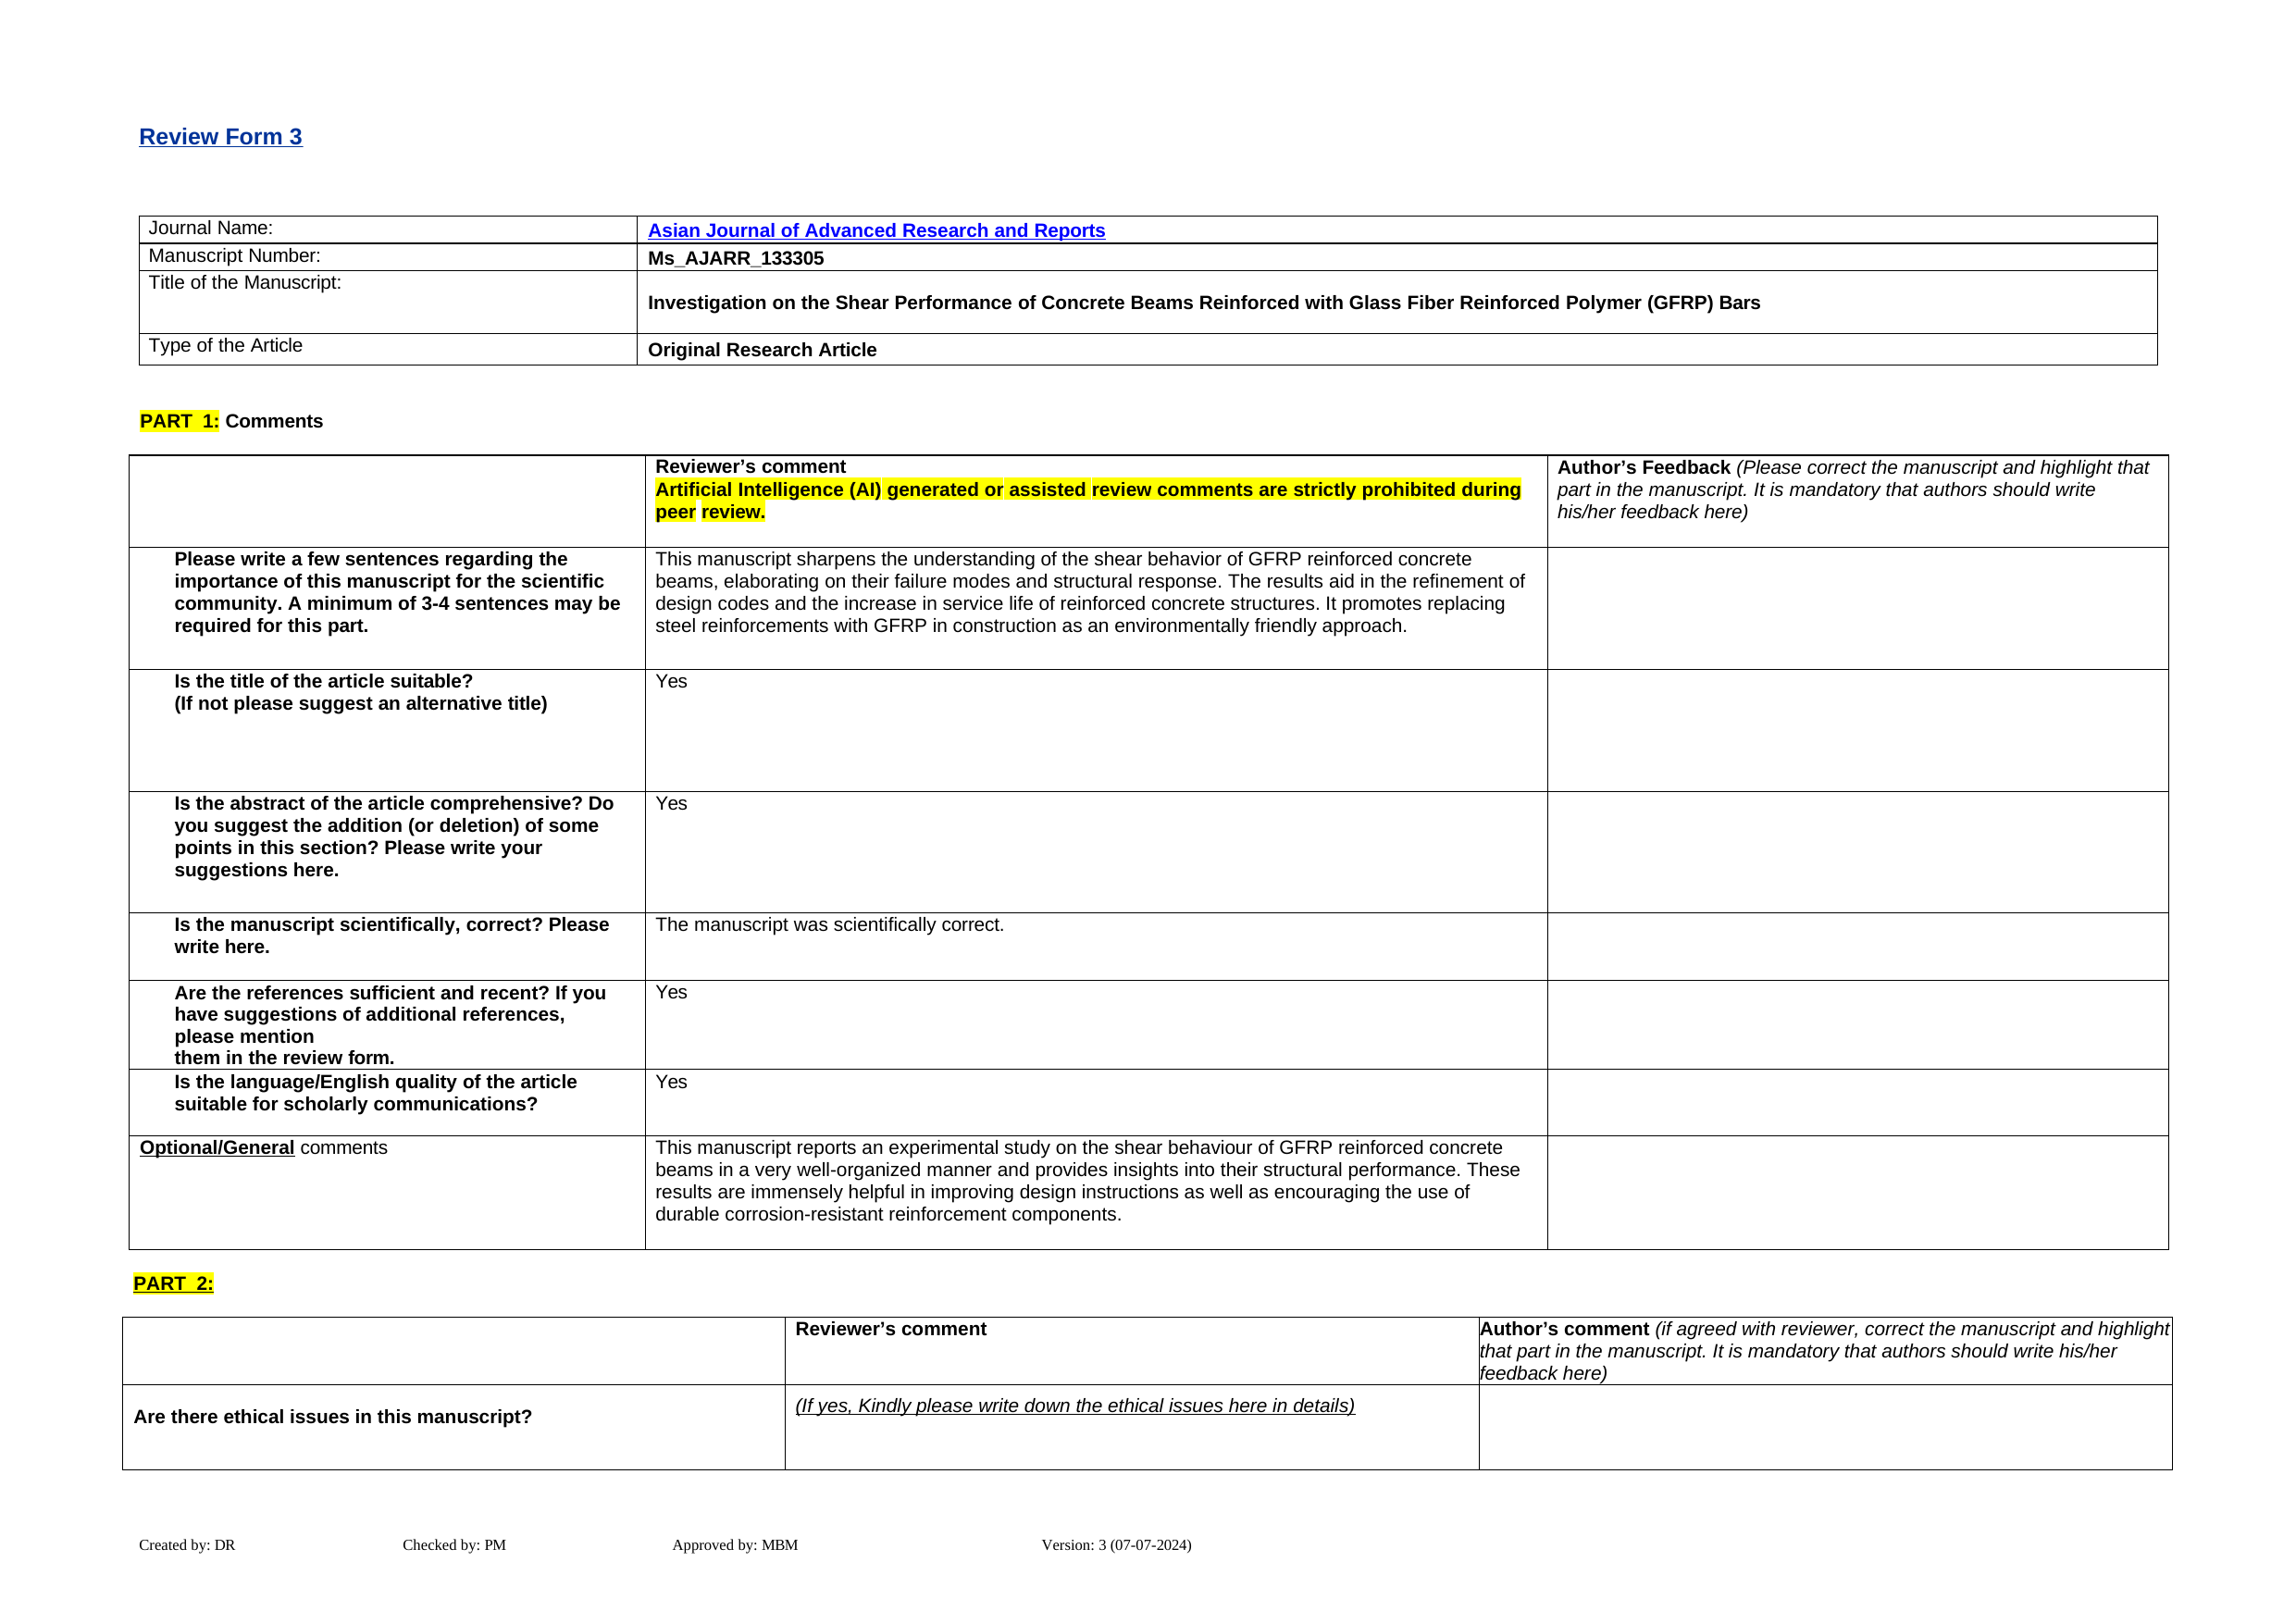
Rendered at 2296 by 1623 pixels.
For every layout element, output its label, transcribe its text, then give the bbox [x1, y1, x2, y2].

table_cell Author’s comment (if agreed with reviewer, correct the manuscript and highlight that part in the manuscript. It is mandatory that authors should write his/her feedback here) [1480, 1318, 2172, 1384]
table_cell Yes [646, 670, 1547, 790]
table_cell The manuscript was scientifically correct. [646, 913, 1547, 980]
table_header Asian Journal of Advanced Research and Reports [638, 217, 2157, 242]
table_cell Are the references sufficient and recent? If you have suggestions of additional references, please mention them in the review form. [130, 981, 645, 1069]
table_cell [123, 1318, 785, 1384]
table_cell This manuscript reports an experimental study on the shear behaviour of GFRP reinforced concrete beams in a very well-organized manner and provides insights into their structural performance. These results are immensely helpful in improving design instructions as well as encouraging the use of durable corrosion-resistant reinforcement components. [646, 1136, 1547, 1249]
table_cell [1548, 913, 2168, 980]
table_cell (If yes, Kindly please write down the ethical issues here in details) [786, 1385, 1479, 1469]
table_cell [1548, 548, 2168, 669]
table_cell Type of the Article [140, 334, 637, 365]
table_cell Is the abstract of the article comprehensive? Do you suggest the addition (or deletion) of some points in this section? Please write your suggestions here. [130, 792, 645, 912]
table_cell Are there ethical issues in this manuscript? [123, 1385, 785, 1469]
table_header Journal Name: [140, 217, 637, 242]
table_cell Yes [646, 981, 1547, 1069]
table_cell Yes [646, 1070, 1547, 1135]
table_cell Investigation on the Shear Performance of Concrete Beams Reinforced with Glass Fiber Reinforced Polymer (GFRP) Bars [638, 271, 2157, 333]
table_cell Manuscript Number: [140, 244, 637, 270]
table_cell Original Research Article [638, 334, 2157, 365]
table_cell [1548, 1136, 2168, 1249]
table_cell Is the manuscript scientifically, correct? Please write here. [130, 913, 645, 980]
table_cell This manuscript sharpens the understanding of the shear behavior of GFRP reinforced concrete beams, elaborating on their failure modes and structural response. The results aid in the refinement of design codes and the increase in service life of reinforced concrete structures. It promotes replacing steel reinforcements with GFRP in construction as an environmentally friendly approach. [646, 548, 1547, 669]
table_header PART 1: Comments [130, 411, 2168, 454]
table_cell [1548, 792, 2168, 912]
table_cell Reviewer’s comment Artificial Intelligence (AI) generated or assisted review comments are strictly prohibited during peer review. [646, 456, 1547, 547]
table_cell Reviewer’s comment [786, 1318, 1479, 1384]
table_cell [1480, 1385, 2172, 1469]
table_cell [130, 456, 645, 547]
table_cell Please write a few sentences regarding the importance of this manuscript for the scientific community. A minimum of 3-4 sentences may be required for this part. [130, 548, 645, 669]
table_cell Ms_AJARR_133305 [638, 244, 2157, 270]
table_cell [1548, 981, 2168, 1069]
table_cell Optional/General comments [130, 1136, 645, 1249]
table_cell [1548, 670, 2168, 790]
table_cell Yes [646, 792, 1547, 912]
table_header PART 2: [123, 1272, 2172, 1317]
table_cell [1548, 1070, 2168, 1135]
table_cell Is the title of the article suitable? (If not please suggest an alternative title) [130, 670, 645, 790]
table_cell Title of the Manuscript: [140, 271, 637, 333]
table_cell Author’s Feedback (Please correct the manuscript and highlight that part in the manuscript. It is mandatory that authors should write his/her feedback here) [1548, 456, 2168, 547]
table_cell Is the language/English quality of the article suitable for scholarly communications? [130, 1070, 645, 1135]
